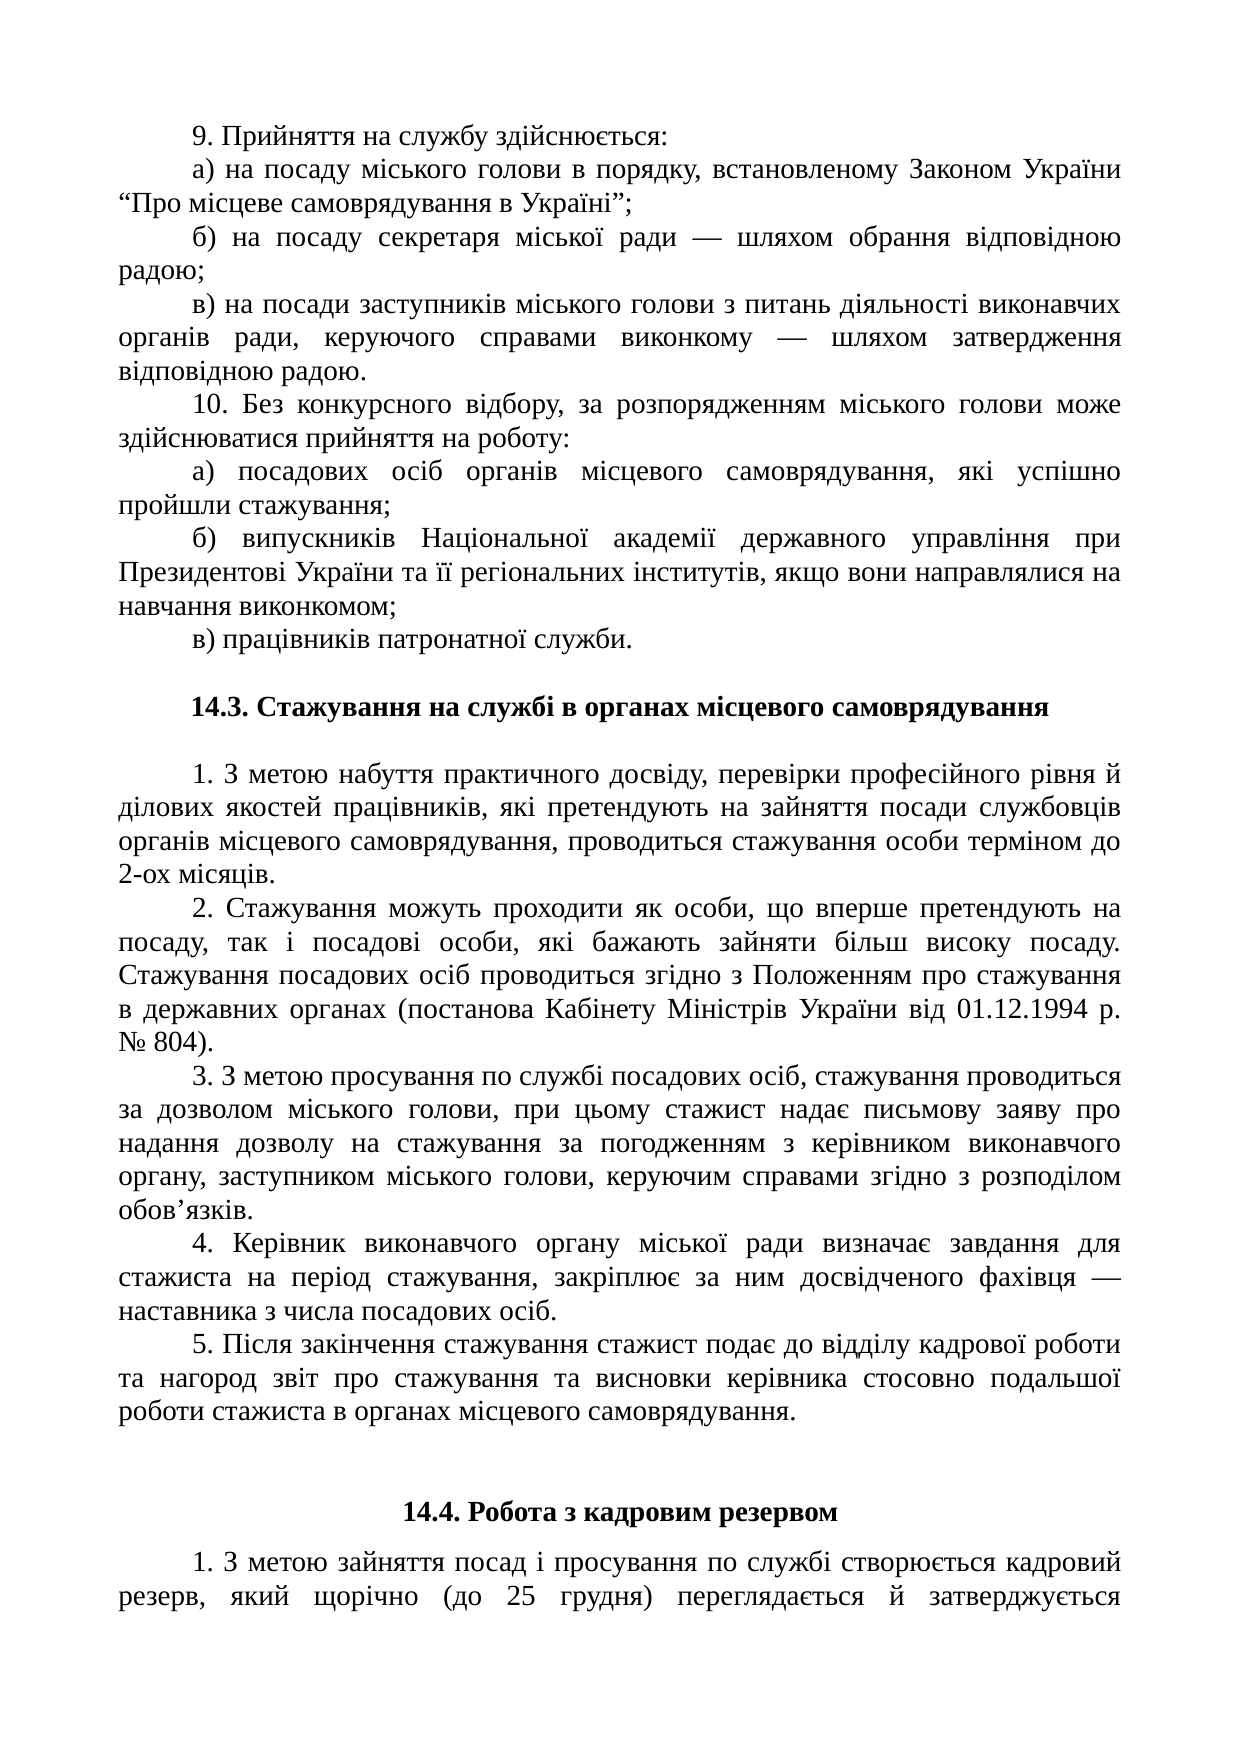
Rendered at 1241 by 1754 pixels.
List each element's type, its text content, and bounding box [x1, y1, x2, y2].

text б) на посаду секретаря міської ради — шляхом обрання відповідною радою; [118, 219, 1122, 286]
text 9. Прийняття на службу здійснюється: [118, 118, 1122, 152]
text 14.3. Стажування на службі в органах місцевого самоврядування [118, 689, 1122, 722]
text 14.4. Робота з кадровим резервом [118, 1494, 1122, 1527]
text в) працівників патронатної служби. [118, 621, 1122, 655]
text 1. З метою набуття практичного досвіду, перевірки професійного рівня й ділових якостей працівників, які претендують на зайняття посади службовців органів місцевого самоврядування, проводиться стажування особи терміном до 2-ох місяців. [118, 756, 1122, 890]
text б) випускників Національної академії державного управління при Президентові України та її регіональних інститутів, якщо вони направлялися на навчання виконкомом; [118, 521, 1122, 621]
text 10. Без конкурсного відбору, за розпорядженням міського голови може здійснюватися прийняття на роботу: [118, 386, 1122, 453]
text а) посадових осіб органів місцевого самоврядування, які успішно пройшли стажування; [118, 453, 1122, 521]
text 3. З метою просування по службі посадових осіб, стажування проводиться за дозволом міського голови, при цьому стажист надає письмову заяву про надання дозволу на стажування за погодженням з керівником виконавчого органу, заступником міського голови, керуючим справами згідно з розподілом обов’язків. [118, 1058, 1122, 1226]
text 5. Після закінчення стажування стажист подає до відділу кадрової роботи та нагород звіт про стажування та висновки керівника стосовно подальшої роботи стажиста в органах місцевого самоврядування. [118, 1326, 1122, 1427]
text 2. Стажування можуть проходити як особи, що вперше претендують на посаду, так і посадові особи, які бажають зайняти більш високу посаду. Стажування посадових осіб проводиться згідно з Положенням про стажування в державних органах (постанова Кабінету Міністрів України від 01.12.1994 р. № 804). [118, 890, 1122, 1058]
text а) на посаду міського голови в порядку, встановленому Законом України “Про місцеве самоврядування в Україні”; [118, 152, 1122, 219]
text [118, 1544, 1122, 1611]
text 4. Керівник виконавчого органу міської ради визначає завдання для стажиста на період стажування, закріплює за ним досвідченого фахівця — наставника з числа посадових осіб. [118, 1226, 1122, 1326]
text в) на посади заступників міського голови з питань діяльності виконавчих органів ради, керуючого справами виконкому — шляхом затвердження відповідною радою. [118, 286, 1122, 386]
